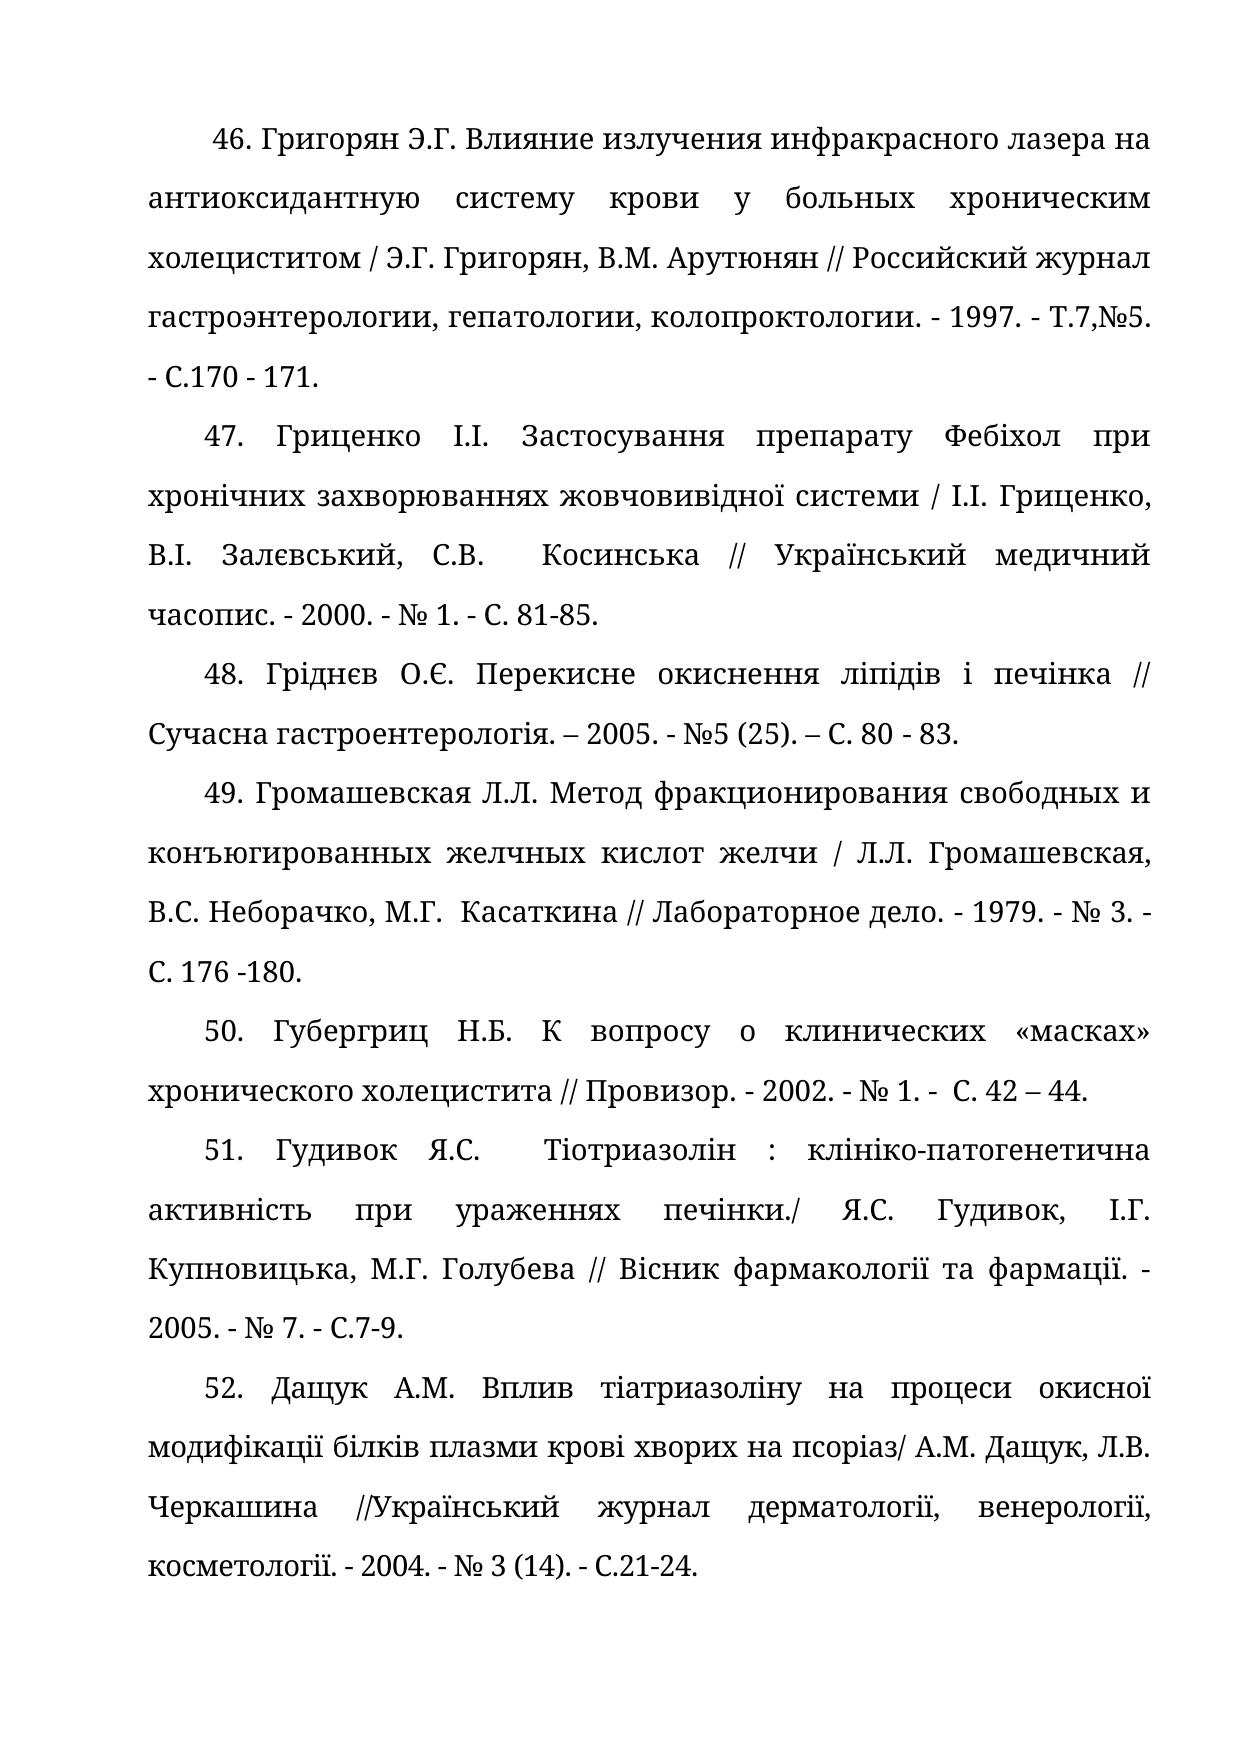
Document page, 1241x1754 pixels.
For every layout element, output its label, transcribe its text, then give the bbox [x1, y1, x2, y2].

text 52. Дащук А.М. Вплив тіатриазоліну на процеси окисної модифікації білків плазми крові хворих на псоріаз/ А.М. Дащук, Л.В. Черкашина //Український журнал дерматології, венерології, косметології. - 2004. - № 3 (14). - С.21-24. [148, 1367, 1152, 1585]
text 49. Громашевская Л.Л. Метод фракционирования свободных и конъюгированных желчных кислот желчи / Л.Л. Громашевская, B.C. Неборачко, М.Г. Касаткина // Лабораторное дело. - 1979. - № 3. - С. 176 -180. [148, 772, 1152, 991]
text 50. Губергриц Н.Б. К вопросу о клинических «масках» хронического холецистита // Провизор. - 2002. - № 1. - С. 42 – 44. [148, 1010, 1152, 1109]
text 47. Гриценко І.І. Застосування препарату Фебіхол при хронічних захворюваннях жовчовивідної системи / І.І. Гриценко, В.І. Залєвський, С.В. Косинська // Український медичний часопис. - 2000. - № 1. - С. 81-85. [148, 416, 1152, 634]
text 48. Гріднєв О.Є. Перекисне окиснення ліпідів і печінка // Сучасна гастроентерологія. – 2005. - №5 (25). – С. 80 - 83. [148, 653, 1152, 753]
text 46. Григорян Э.Г. Влияние излучения инфракрасного лазера на антиоксидантную систему крови у больных хроническим холециститом / Э.Г. Григорян, В.М. Арутюнян // Российский журнал гастроэнтерологии, гепатологии, колопроктологии. - 1997. - Т.7,№5. - С.170 - 171. [148, 118, 1152, 396]
text 51. Гудивок Я.С. Тіотриазолін : клініко-патогенетична активність при ураженнях печінки./ Я.С. Гудивок, І.Г. Купновицька, М.Г. Голубева // Вісник фармакології та фармації. - 2005. - № 7. - С.7-9. [148, 1129, 1152, 1347]
